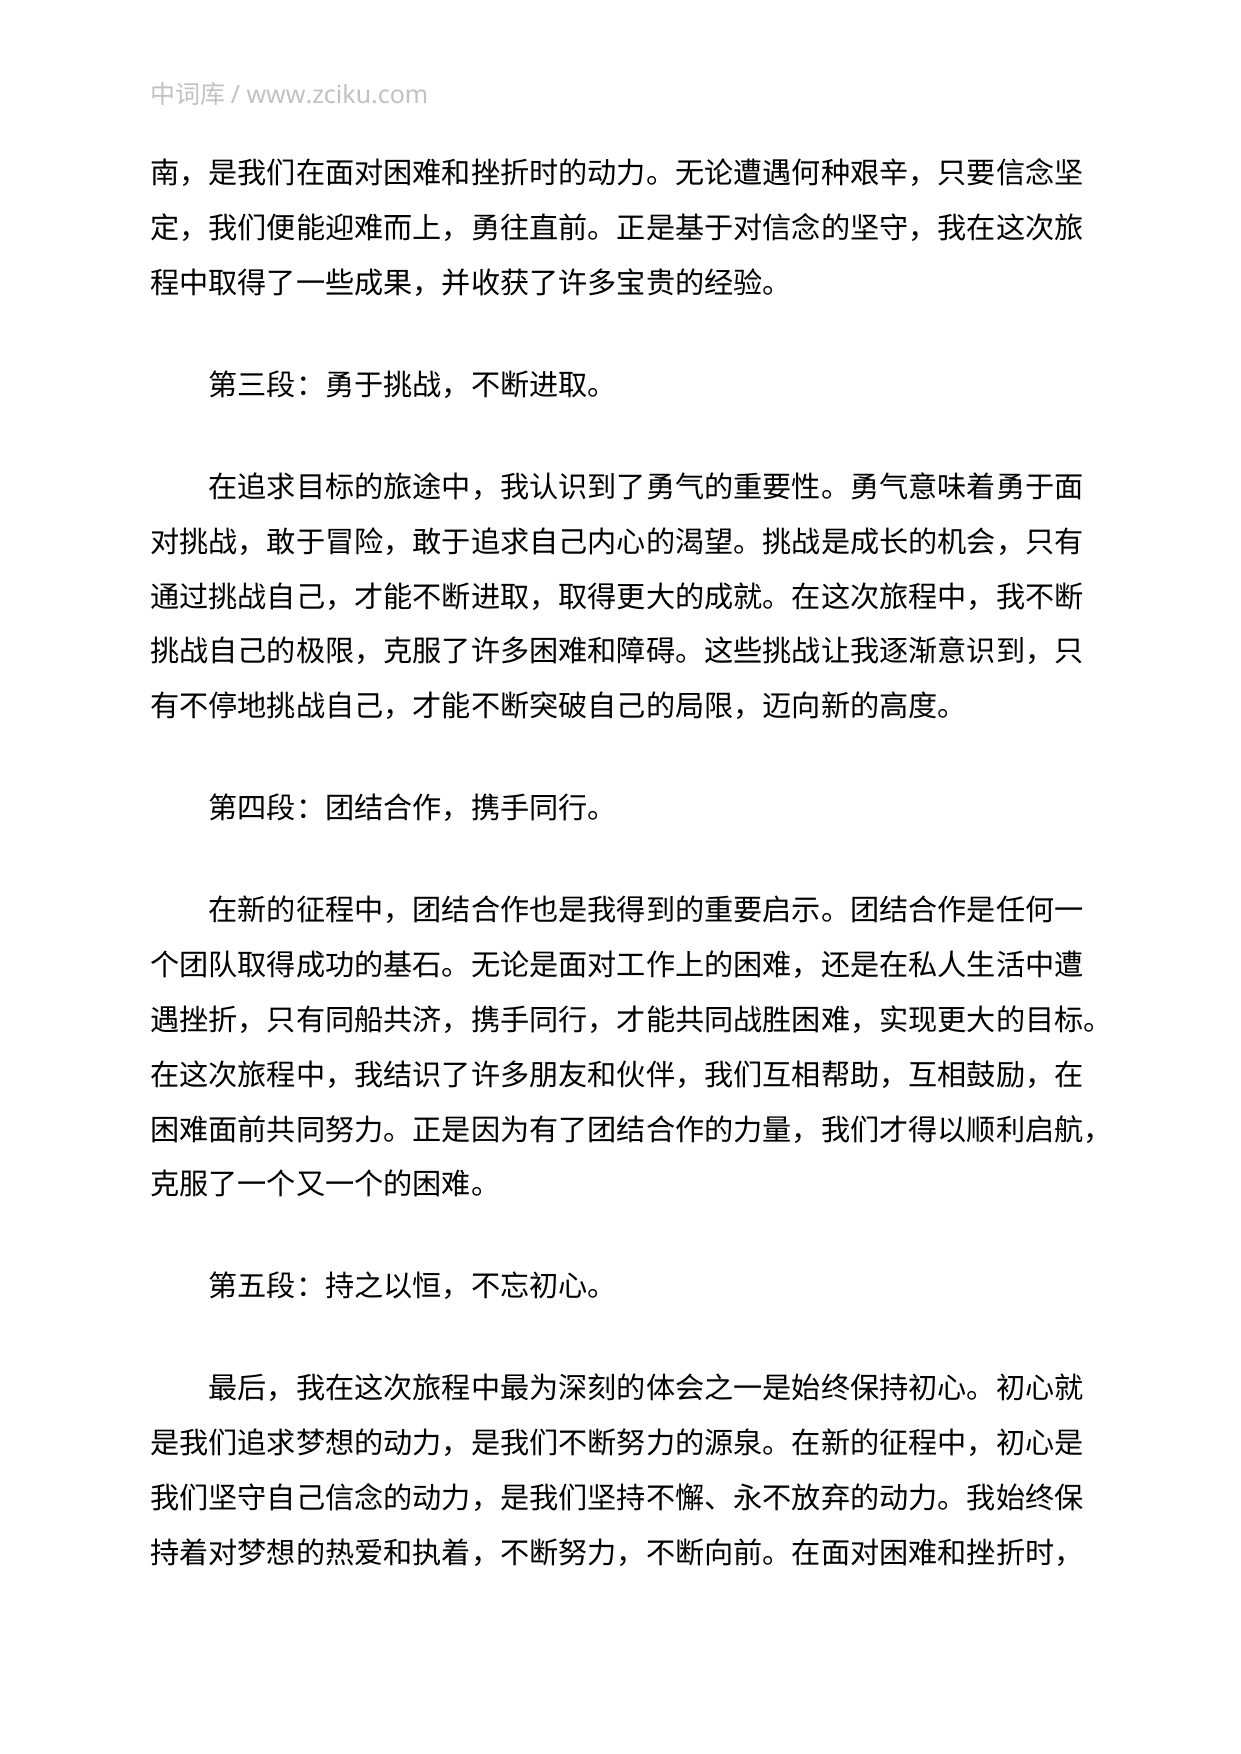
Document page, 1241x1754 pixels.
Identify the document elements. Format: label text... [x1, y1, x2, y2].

text 第三段：勇于挑战，不断进取。 [150, 362, 1090, 404]
text 第四段：团结合作，携手同行。 [150, 785, 1090, 827]
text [150, 150, 1090, 302]
text 第五段：持之以恒，不忘初心。 [150, 1263, 1090, 1305]
text 在新的征程中，团结合作也是我得到的重要启示。团结合作是任何一个团队取得成功的基石。无论是面对工作上的困难，还是在私人生活中遭遇挫折，只有同船共济，携手同行，才能共同战胜困难，实现更大的目标。在这次旅程中，我结识了许多朋友和伙伴，我们互相帮助，互相鼓励，在困难面前共同努力。正是因为有了团结合作的力量，我们才得以顺利启航，克服了一个又一个的困难。 [150, 886, 1090, 1203]
text 在追求目标的旅途中，我认识到了勇气的重要性。勇气意味着勇于面对挑战，敢于冒险，敢于追求自己内心的渴望。挑战是成长的机会，只有通过挑战自己，才能不断进取，取得更大的成就。在这次旅程中，我不断挑战自己的极限，克服了许多困难和障碍。这些挑战让我逐渐意识到，只有不停地挑战自己，才能不断突破自己的局限，迈向新的高度。 [150, 463, 1090, 725]
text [150, 1364, 1090, 1571]
